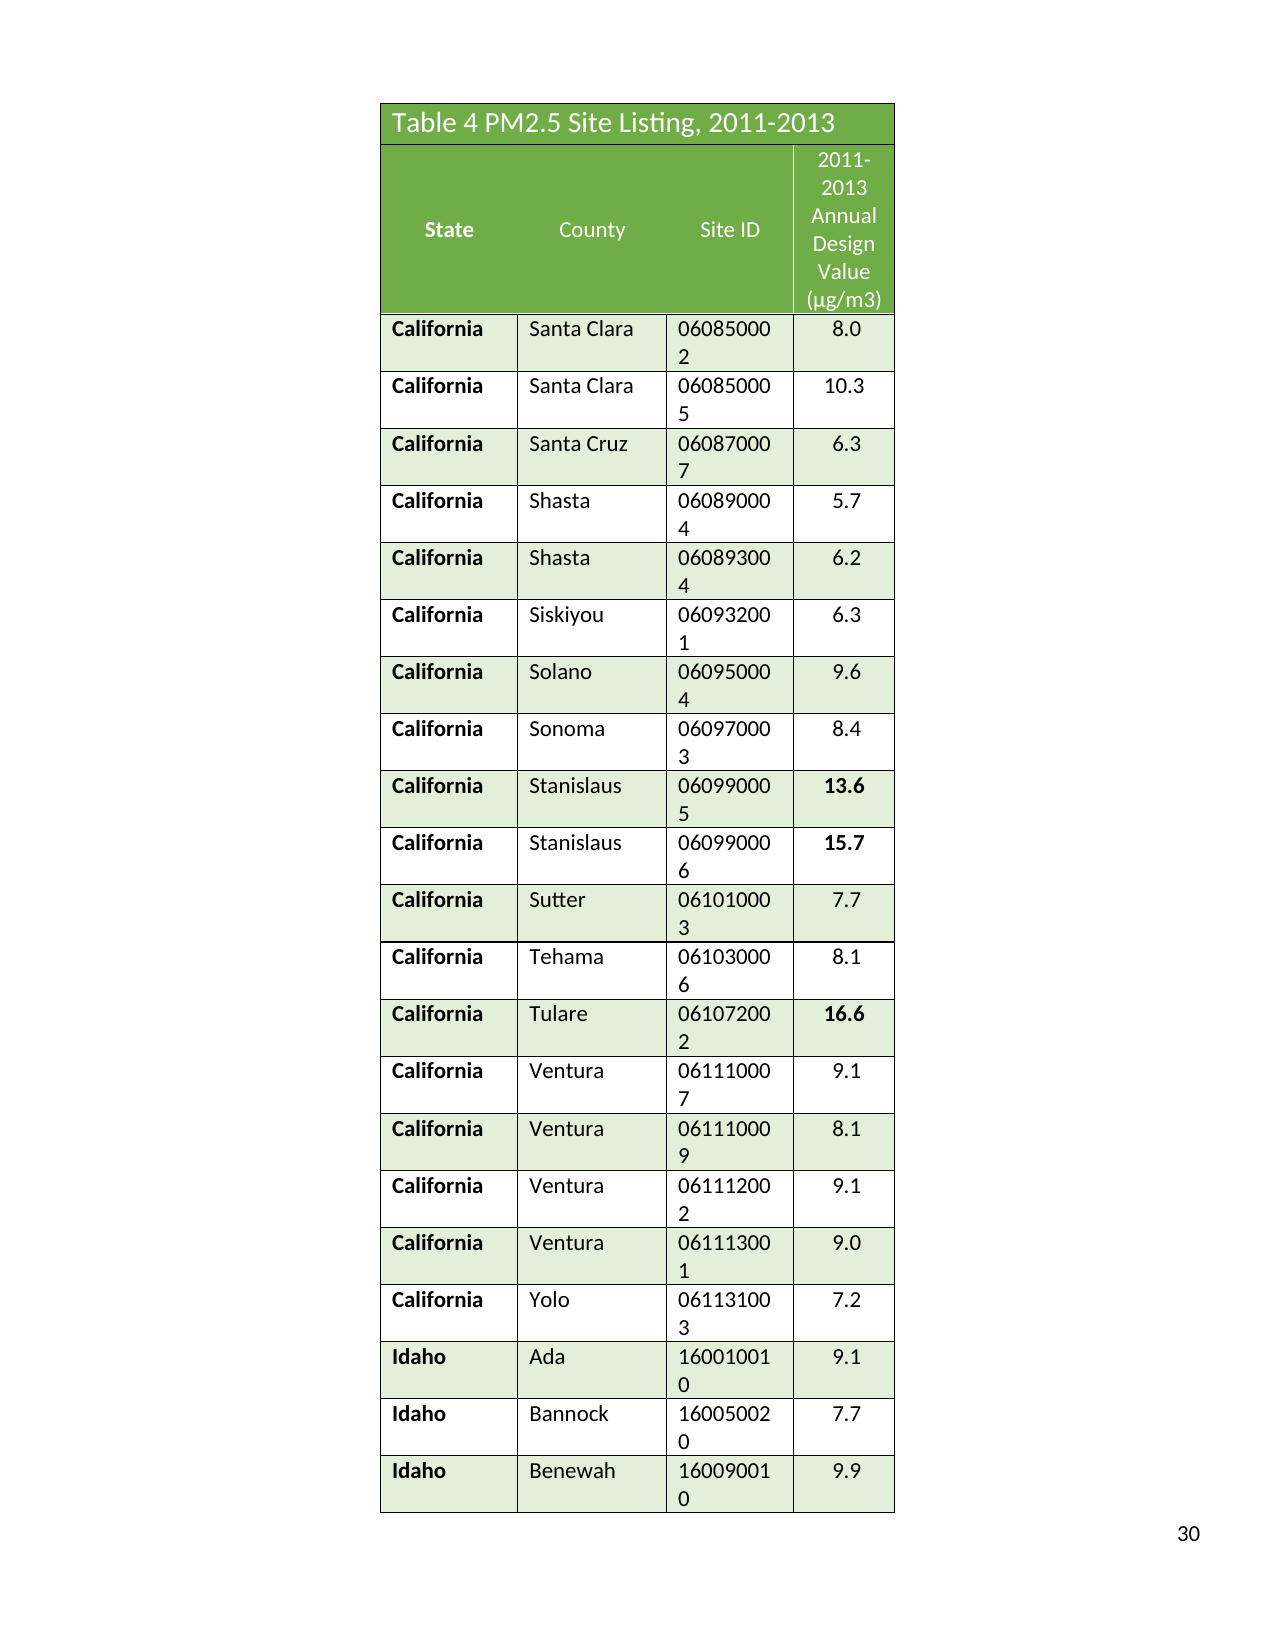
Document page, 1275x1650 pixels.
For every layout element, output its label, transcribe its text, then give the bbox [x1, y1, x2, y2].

table_cell Sonoma [518, 714, 666, 770]
table_cell Santa Cruz [518, 429, 666, 485]
table_cell Ventura [518, 1057, 666, 1113]
table_cell 061110009 [667, 1114, 793, 1170]
table_cell California [381, 771, 517, 827]
table_cell Shasta [518, 543, 666, 599]
table_cell County [518, 145, 667, 313]
table_cell California [381, 486, 517, 542]
table_cell 060850002 [667, 315, 793, 371]
table_cell 6.3 [794, 600, 894, 656]
table_cell Ada [518, 1342, 666, 1398]
table_cell Stanislaus [518, 828, 666, 884]
table_cell California [381, 828, 517, 884]
table_cell 160010010 [667, 1342, 793, 1398]
table_cell Tehama [518, 943, 666, 998]
table_cell Stanislaus [518, 771, 666, 827]
table_cell 160090010 [667, 1456, 793, 1512]
table_cell California [381, 1057, 517, 1113]
table_cell Shasta [518, 486, 666, 542]
table_cell 5.7 [794, 486, 894, 542]
table_cell California [381, 429, 517, 485]
table_cell 061112002 [667, 1171, 793, 1227]
table_cell Ventura [518, 1114, 666, 1170]
table_cell California [381, 372, 517, 428]
table_cell California [381, 885, 517, 941]
table_cell 9.6 [794, 657, 894, 713]
table_cell 13.6 [794, 771, 894, 827]
table_cell 160050020 [667, 1399, 793, 1455]
table_cell Sutter [518, 885, 666, 941]
table_cell 061131003 [667, 1285, 793, 1341]
table_cell State [381, 145, 518, 313]
table_cell 061110007 [667, 1057, 793, 1113]
table_cell Santa Clara [518, 315, 666, 371]
table_cell 7.7 [794, 885, 894, 941]
table_cell California [381, 1114, 517, 1170]
table_cell Santa Clara [518, 372, 666, 428]
table_cell 060990005 [667, 771, 793, 827]
table_cell Bannock [518, 1399, 666, 1455]
table_cell 061010003 [667, 885, 793, 941]
table_cell 061030006 [667, 943, 793, 998]
table_cell 060850005 [667, 372, 793, 428]
table_cell 9.1 [794, 1057, 894, 1113]
table_cell 2011-2013 Annual Design Value (µg/m3) [794, 145, 894, 313]
table_cell 7.7 [794, 1399, 894, 1455]
table_cell California [381, 1171, 517, 1227]
table_cell 6.3 [794, 429, 894, 485]
table_cell 060893004 [667, 543, 793, 599]
table_cell 061072002 [667, 1000, 793, 1056]
table_cell 8.0 [794, 315, 894, 371]
table_cell Idaho [381, 1456, 517, 1512]
table_cell California [381, 315, 517, 371]
table_cell California [381, 1000, 517, 1056]
table_cell Site ID [667, 145, 793, 313]
table_cell 9.1 [794, 1342, 894, 1398]
table_cell 8.1 [794, 1114, 894, 1170]
table_cell California [381, 714, 517, 770]
table_header Table 4 PM2.5 Site Listing, 2011-2013 [381, 104, 894, 144]
table_cell Tulare [518, 1000, 666, 1056]
table_cell California [381, 543, 517, 599]
table_cell 15.7 [794, 828, 894, 884]
table_cell California [381, 1285, 517, 1341]
table_cell 061113001 [667, 1228, 793, 1284]
table_cell 9.0 [794, 1228, 894, 1284]
table_cell Idaho [381, 1342, 517, 1398]
table_cell 060990006 [667, 828, 793, 884]
table_cell Solano [518, 657, 666, 713]
table_cell Idaho [381, 1399, 517, 1455]
table_cell 060970003 [667, 714, 793, 770]
table_cell Ventura [518, 1228, 666, 1284]
table_cell California [381, 657, 517, 713]
table_cell 6.2 [794, 543, 894, 599]
table_cell 060870007 [667, 429, 793, 485]
table_cell Yolo [518, 1285, 666, 1341]
table_cell California [381, 943, 517, 998]
table_cell Benewah [518, 1456, 666, 1512]
table_cell 060932001 [667, 600, 793, 656]
table_cell California [381, 600, 517, 656]
table_cell 7.2 [794, 1285, 894, 1341]
table_cell Siskiyou [518, 600, 666, 656]
table_cell 9.9 [794, 1456, 894, 1512]
table_cell 060950004 [667, 657, 793, 713]
table_cell 10.3 [794, 372, 894, 428]
table_cell 16.6 [794, 1000, 894, 1056]
table_cell California [381, 1228, 517, 1284]
table_cell 8.4 [794, 714, 894, 770]
table_cell Ventura [518, 1171, 666, 1227]
table_cell 9.1 [794, 1171, 894, 1227]
table_cell 060890004 [667, 486, 793, 542]
table_cell 8.1 [794, 943, 894, 998]
